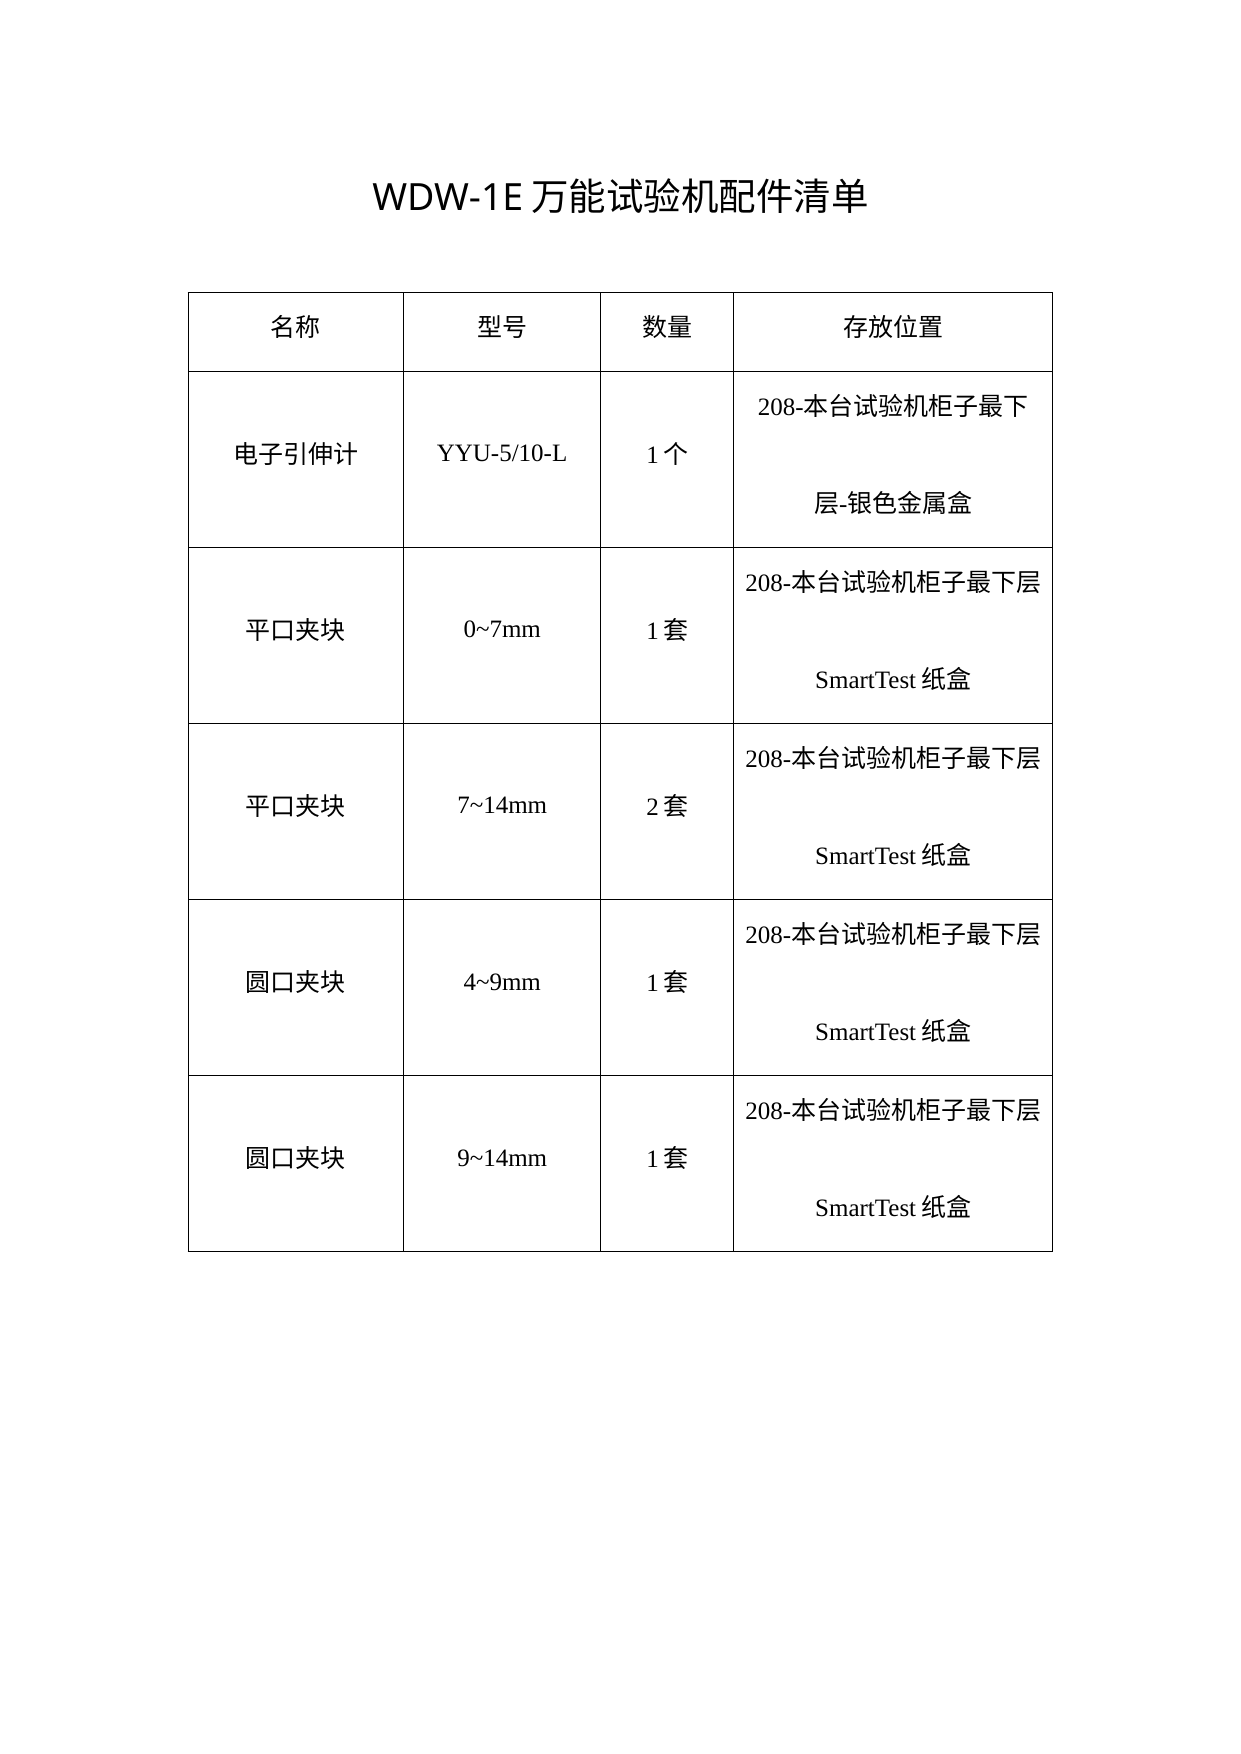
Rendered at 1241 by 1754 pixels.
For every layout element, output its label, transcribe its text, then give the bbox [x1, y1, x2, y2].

table_header 名称 [189, 293, 403, 371]
table_header 存放位置 [734, 293, 1052, 371]
table_cell 2套 [601, 724, 733, 899]
table_cell 208-本台试验机柜子最下层-银色金属盒 [734, 372, 1052, 547]
table_header 型号 [404, 293, 600, 371]
table_cell 1套 [601, 1076, 733, 1251]
table_cell 圆口夹块 [189, 900, 403, 1075]
table_cell 平口夹块 [189, 724, 403, 899]
table_cell 208-本台试验机柜子最下层SmartTest纸盒 [734, 548, 1052, 723]
table_cell YYU-5/10-L [404, 372, 600, 547]
text WDW-1E万能试验机配件清单 [187, 162, 1053, 227]
table_cell 208-本台试验机柜子最下层SmartTest纸盒 [734, 900, 1052, 1075]
table_cell 1套 [601, 548, 733, 723]
table_header 数量 [601, 293, 733, 371]
table_cell 7~14mm [404, 724, 600, 899]
table_cell 1套 [601, 900, 733, 1075]
table_cell 平口夹块 [189, 548, 403, 723]
table_cell 208-本台试验机柜子最下层SmartTest纸盒 [734, 724, 1052, 899]
table_cell 1个 [601, 372, 733, 547]
table_cell 圆口夹块 [189, 1076, 403, 1251]
table_cell 4~9mm [404, 900, 600, 1075]
table_cell 电子引伸计 [189, 372, 403, 547]
table_cell 0~7mm [404, 548, 600, 723]
table_cell 208-本台试验机柜子最下层SmartTest纸盒 [734, 1076, 1052, 1251]
table_cell 9~14mm [404, 1076, 600, 1251]
